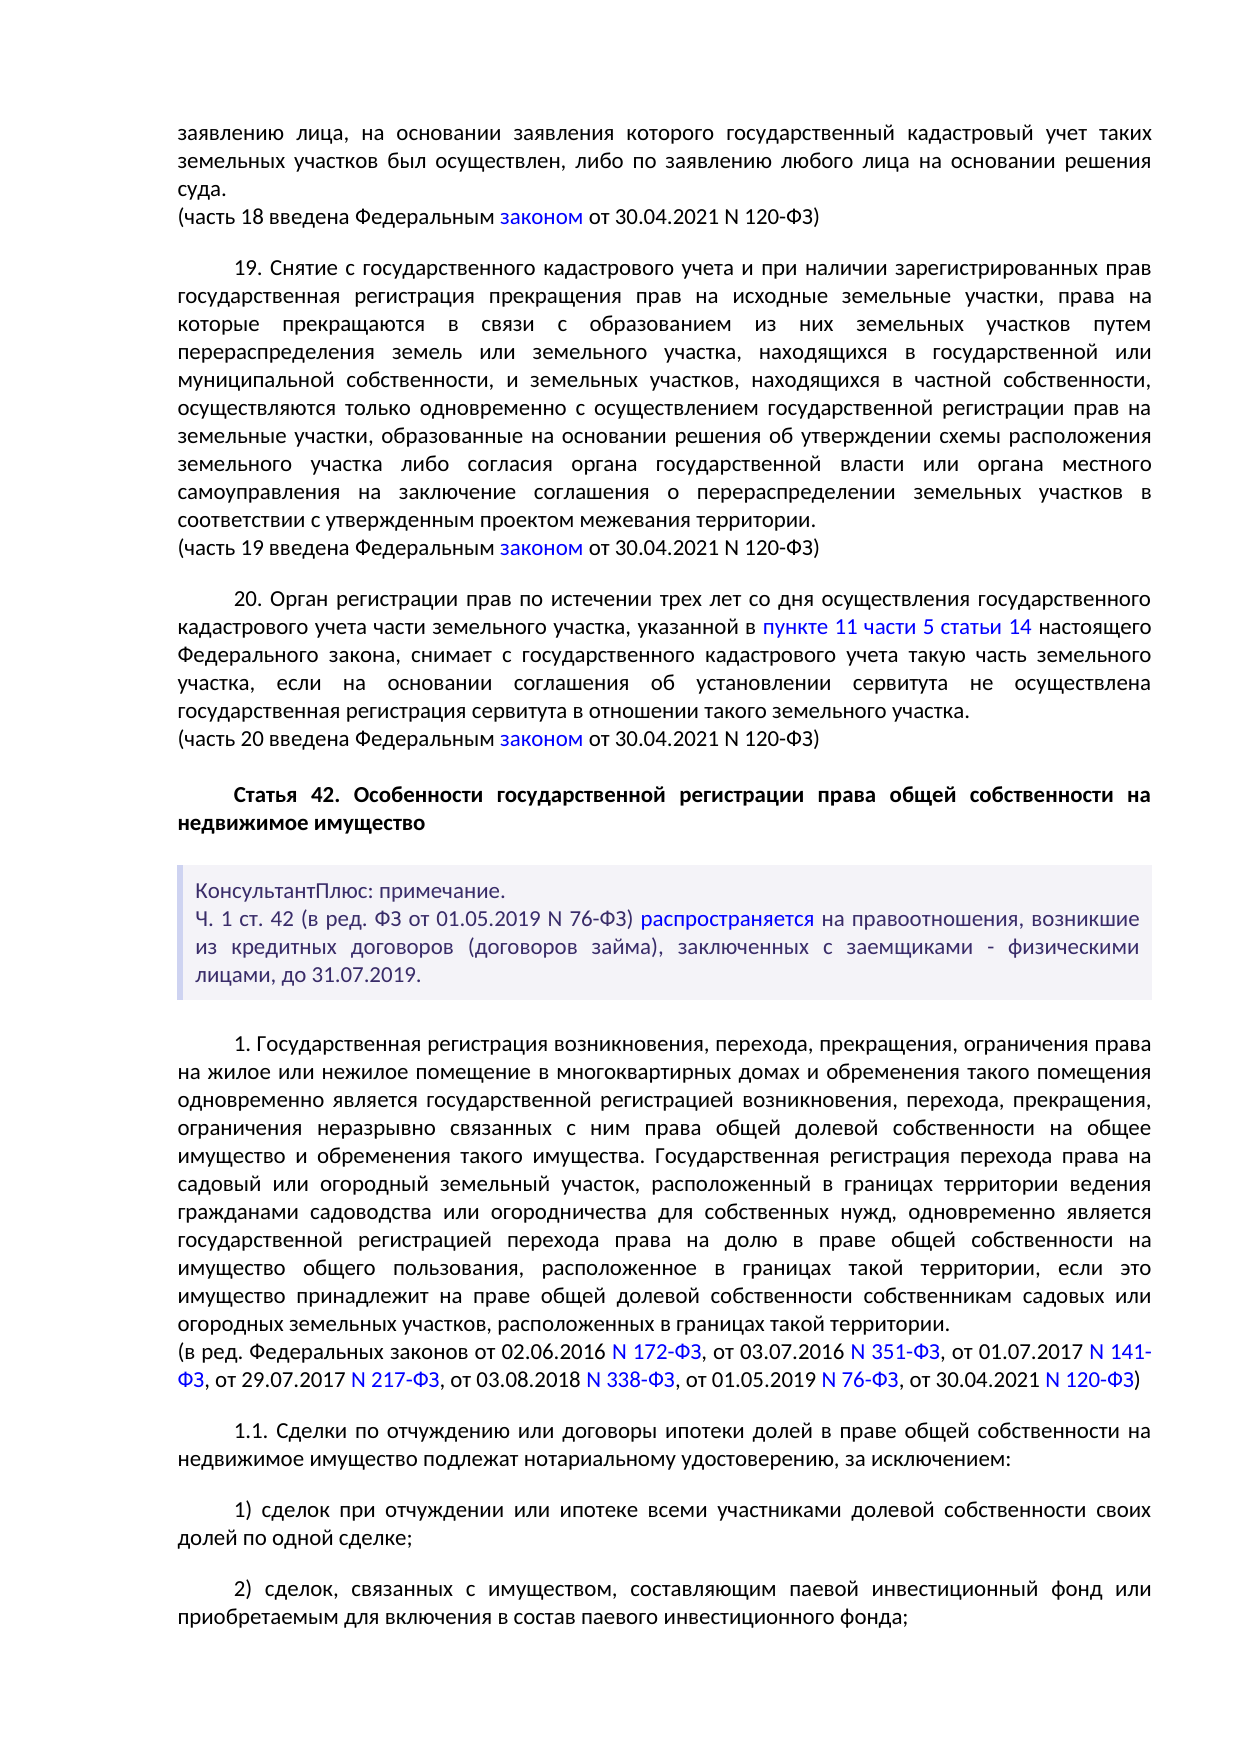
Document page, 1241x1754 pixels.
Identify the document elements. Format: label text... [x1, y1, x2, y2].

title Статья 42. Особенности государственной регистрации права общей собственности на недвижимое имущество [177, 780, 1152, 836]
text 2) сделок, связанных с имуществом, составляющим паевой инвестиционный фонд или приобретаемым для включения в состав паевого инвестиционного фонда; [177, 1574, 1152, 1630]
text (часть 18 введена Федеральным законом от 30.04.2021 N 120-ФЗ) [177, 202, 1152, 230]
table_header [183, 865, 195, 1000]
text 1.1. Сделки по отчуждению или договоры ипотеки долей в праве общей собственности на недвижимое имущество подлежат нотариальному удостоверению, за исключением: [177, 1416, 1152, 1472]
text 19. Снятие с государственного кадастрового учета и при наличии зарегистрированных прав государственная регистрация прекращения прав на исходные земельные участки, права на которые прекращаются в связи с образованием из них земельных участков путем перераспределения земель или земельного участка, находящихся в государственной или муниципальной собственности, и земельных участков, находящихся в частной собственности, осуществляются только одновременно с осуществлением государственной регистрации прав на земельные участки, образованные на основании решения об утверждении схемы расположения земельного участка либо согласия органа государственной власти или органа местного самоуправления на заключение соглашения о перераспределении земельных участков в соответствии с утвержденным проектом межевания территории. [177, 253, 1152, 533]
text 1) сделок при отчуждении или ипотеке всеми участниками долевой собственности своих долей по одной сделке; [177, 1495, 1152, 1551]
text (часть 19 введена Федеральным законом от 30.04.2021 N 120-ФЗ) [177, 533, 1152, 561]
text 20. Орган регистрации прав по истечении трех лет со дня осуществления государственного кадастрового учета части земельного участка, указанной в пункте 11 части 5 статьи 14 настоящего Федерального закона, снимает с государственного кадастрового учета такую часть земельного участка, если на основании соглашения об установлении сервитута не осуществлена государственная регистрация сервитута в отношении такого земельного участка. [177, 584, 1152, 724]
text (в ред. Федеральных законов от 02.06.2016 N 172-ФЗ, от 03.07.2016 N 351-ФЗ, от 01.07.2017 N 141-ФЗ, от 29.07.2017 N 217-ФЗ, от 03.08.2018 N 338-ФЗ, от 01.05.2019 N 76-ФЗ, от 30.04.2021 N 120-ФЗ) [177, 1337, 1152, 1393]
table_header [177, 865, 183, 1000]
text 1. Государственная регистрация возникновения, перехода, прекращения, ограничения права на жилое или нежилое помещение в многоквартирных домах и обременения такого помещения одновременно является государственной регистрацией возникновения, перехода, прекращения, ограничения неразрывно связанных с ним права общей долевой собственности на общее имущество и обременения такого имущества. Государственная регистрация перехода права на садовый или огородный земельный участок, расположенный в границах территории ведения гражданами садоводства или огородничества для собственных нужд, одновременно является государственной регистрацией перехода права на долю в праве общей собственности на имущество общего пользования, расположенное в границах такой территории, если это имущество принадлежит на праве общей долевой собственности собственникам садовых или огородных земельных участков, расположенных в границах такой территории. [177, 1029, 1152, 1337]
table_header КонсультантПлюс: примечание. Ч. 1 ст. 42 (в ред. ФЗ от 01.05.2019 N 76-ФЗ) распространяется на правоотношения, возникшие из кредитных договоров (договоров займа), заключенных с заемщиками - физическими лицами, до 31.07.2019. [195, 865, 1140, 1000]
text (часть 20 введена Федеральным законом от 30.04.2021 N 120-ФЗ) [177, 724, 1152, 752]
table_header [1140, 865, 1152, 1000]
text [177, 118, 1152, 202]
